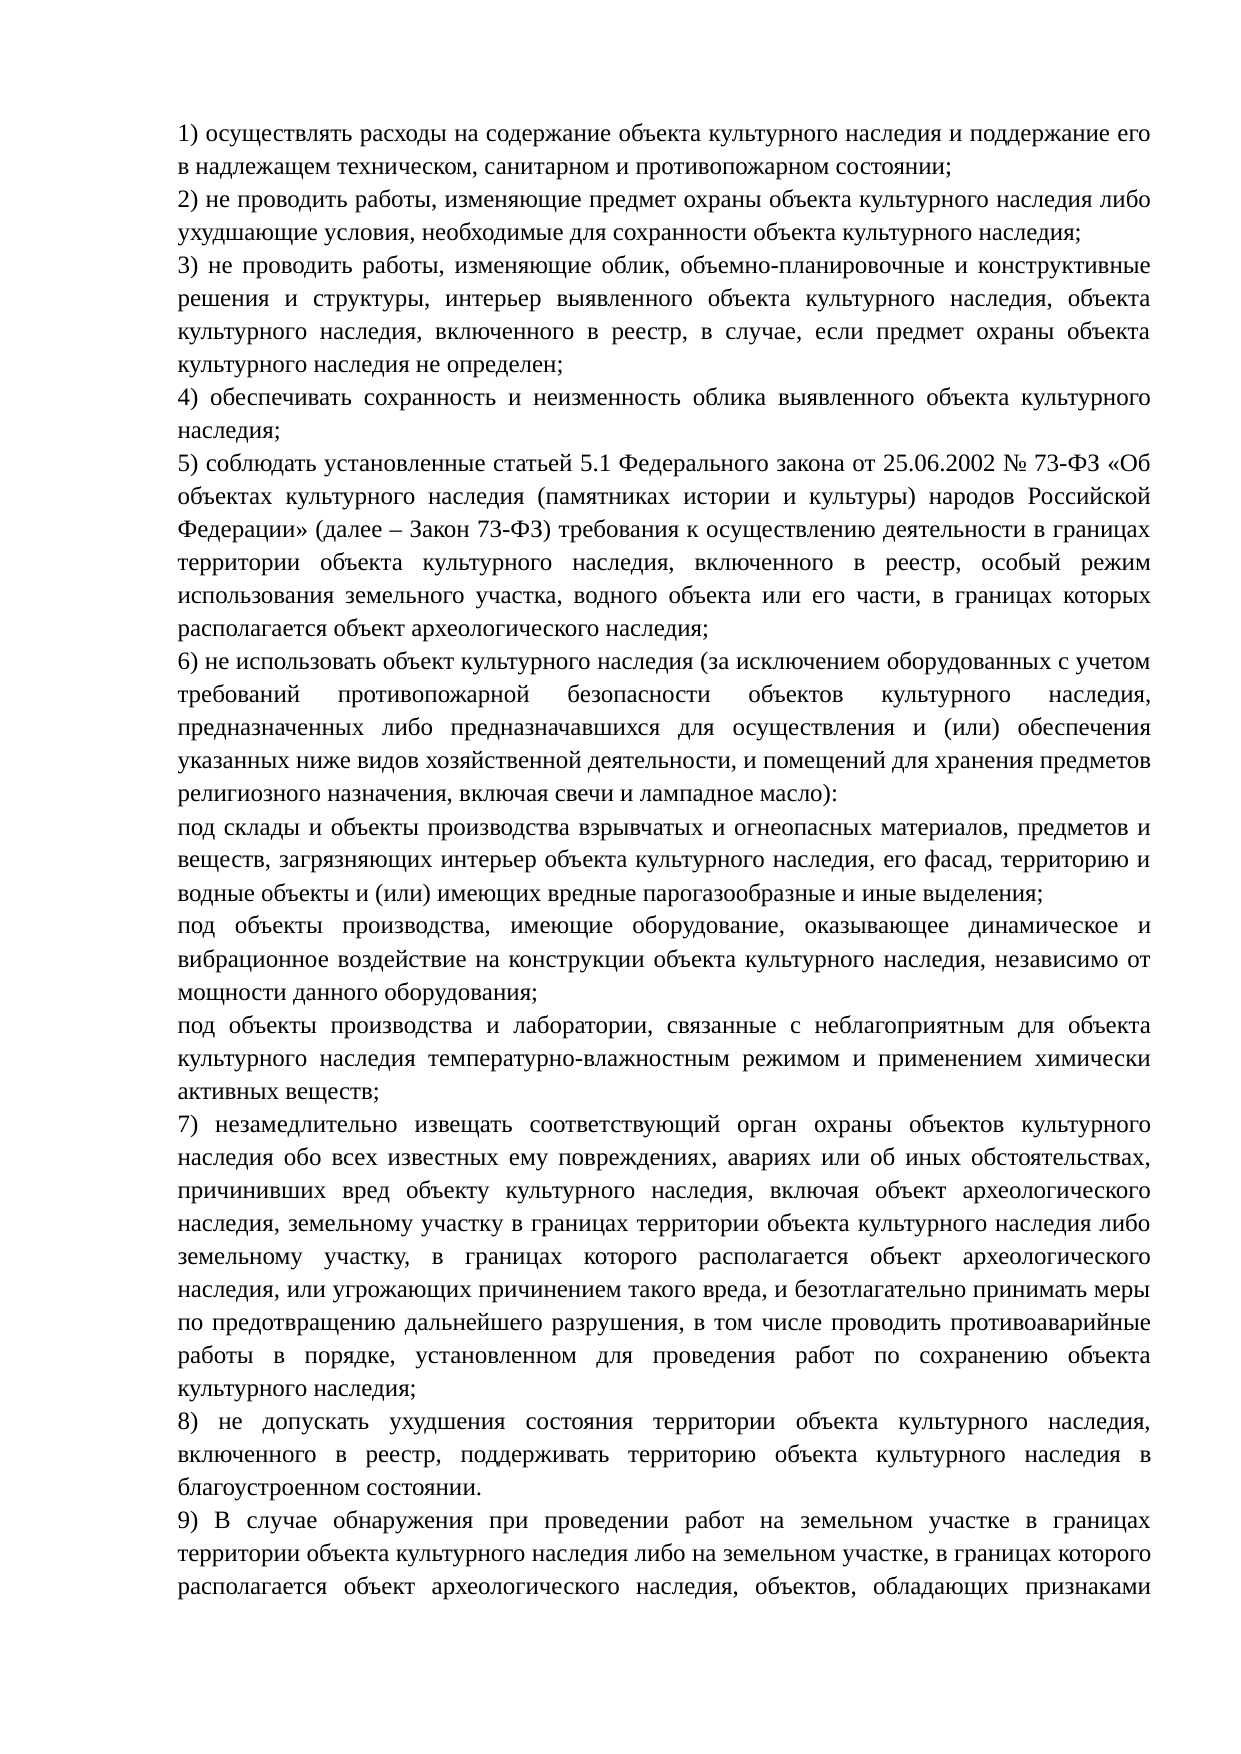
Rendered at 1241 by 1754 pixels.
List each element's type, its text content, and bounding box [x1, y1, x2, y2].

text 3) не проводить работы, изменяющие облик, объемно-планировочные и конструктивные решения и структуры, интерьер выявленного объекта культурного наследия, объекта культурного наследия, включенного в реестр, в случае, если предмет охраны объекта культурного наследия не определен; [177, 250, 1152, 378]
text 6) не использовать объект культурного наследия (за исключением оборудованных с учетом требований противопожарной безопасности объектов культурного наследия, предназначенных либо предназначавшихся для осуществления и (или) обеспечения указанных ниже видов хозяйственной деятельности, и помещений для хранения предметов религиозного назначения, включая свечи и лампадное масло): [177, 646, 1152, 807]
text 8) не допускать ухудшения состояния территории объекта культурного наследия, включенного в реестр, поддерживать территорию объекта культурного наследия в благоустроенном состоянии. [177, 1406, 1152, 1501]
text 2) не проводить работы, изменяющие предмет охраны объекта культурного наследия либо ухудшающие условия, необходимые для сохранности объекта культурного наследия; [177, 184, 1152, 246]
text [177, 1505, 1152, 1600]
text 7) незамедлительно извещать соответствующий орган охраны объектов культурного наследия обо всех известных ему повреждениях, авариях или об иных обстоятельствах, причинивших вред объекту культурного наследия, включая объект археологического наследия, земельному участку в границах территории объекта культурного наследия либо земельному участку, в границах которого располагается объект археологического наследия, или угрожающих причинением такого вреда, и безотлагательно принимать меры по предотвращению дальнейшего разрушения, в том числе проводить противоаварийные работы в порядке, установленном для проведения работ по сохранению объекта культурного наследия; [177, 1109, 1152, 1402]
text 1) осуществлять расходы на содержание объекта культурного наследия и поддержание его в надлежащем техническом, санитарном и противопожарном состоянии; [177, 118, 1152, 180]
text 4) обеспечивать сохранность и неизменность облика выявленного объекта культурного наследия; [177, 382, 1152, 444]
text под объекты производства и лаборатории, связанные с неблагоприятным для объекта культурного наследия температурно-влажностным режимом и применением химически активных веществ; [177, 1010, 1152, 1104]
text 5) соблюдать установленные статьей 5.1 Федерального закона от 25.06.2002 № 73-ФЗ «Об объектах культурного наследия (памятниках истории и культуры) народов Российской Федерации» (далее – Закон 73-ФЗ) требования к осуществлению деятельности в границах территории объекта культурного наследия, включенного в реестр, особый режим использования земельного участка, водного объекта или его части, в границах которых располагается объект археологического наследия; [177, 448, 1152, 642]
text под объекты производства, имеющие оборудование, оказывающее динамическое и вибрационное воздействие на конструкции объекта культурного наследия, независимо от мощности данного оборудования; [177, 911, 1152, 1005]
text под склады и объекты производства взрывчатых и огнеопасных материалов, предметов и веществ, загрязняющих интерьер объекта культурного наследия, его фасад, территорию и водные объекты и (или) имеющих вредные парогазообразные и иные выделения; [177, 812, 1152, 906]
